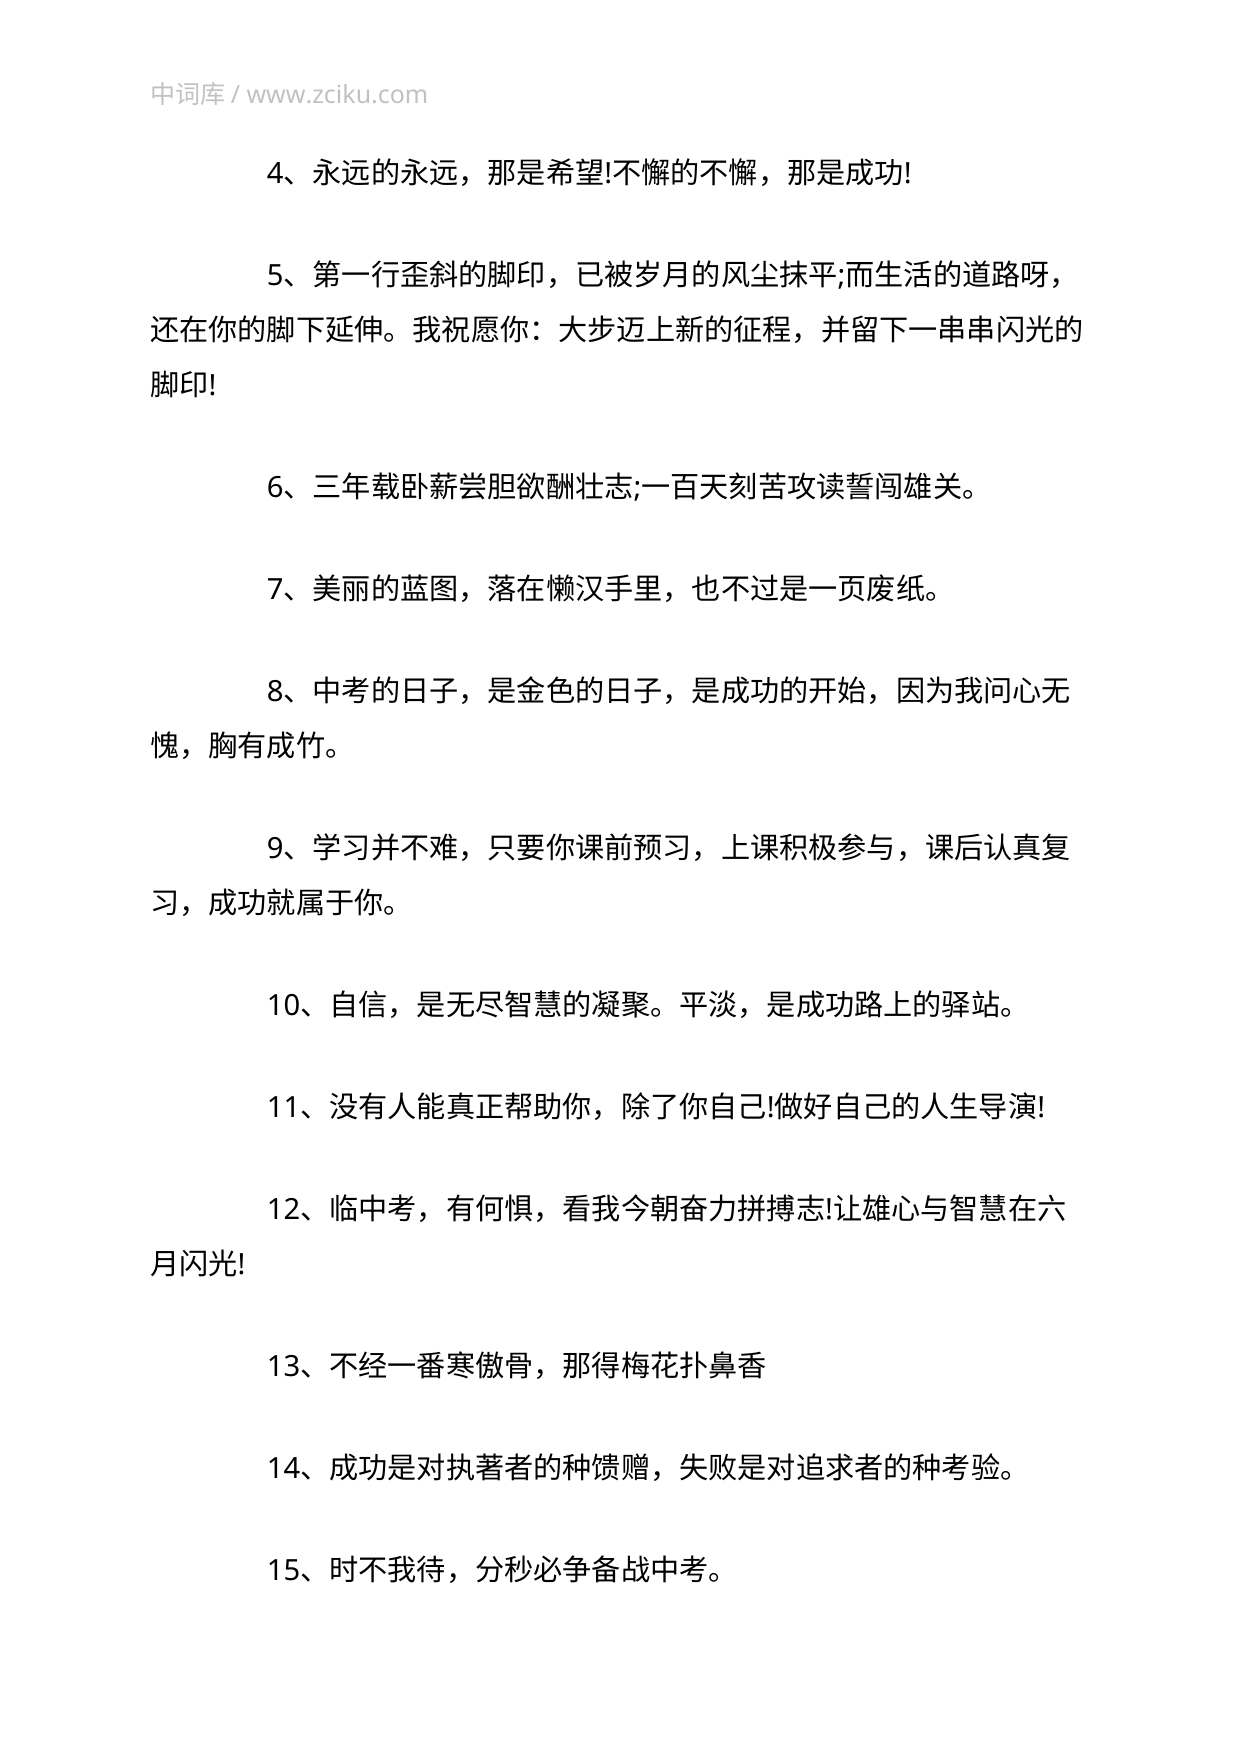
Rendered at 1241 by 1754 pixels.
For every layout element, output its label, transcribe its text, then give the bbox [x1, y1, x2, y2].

text 11、没有人能真正帮助你，除了你自己!做好自己的人生导演! [150, 1083, 1090, 1126]
text 6、三年载卧薪尝胆欲酬壮志;一百天刻苦攻读誓闯雄关。 [150, 464, 1090, 506]
text 10、自信，是无尽智慧的凝聚。平淡，是成功路上的驿站。 [150, 981, 1090, 1024]
text 7、美丽的蓝图，落在懒汉手里，也不过是一页废纸。 [150, 566, 1090, 608]
text 5、第一行歪斜的脚印，已被岁月的风尘抹平;而生活的道路呀，还在你的脚下延伸。我祝愿你：大步迈上新的征程，并留下一串串闪光的脚印! [150, 252, 1090, 404]
text 14、成功是对执著者的种馈赠，失败是对追求者的种考验。 [150, 1444, 1090, 1487]
text 13、不经一番寒傲骨，那得梅花扑鼻香 [150, 1342, 1090, 1385]
text 4、永远的永远，那是希望!不懈的不懈，那是成功! [150, 150, 1090, 192]
text 15、时不我待，分秒必争备战中考。 [150, 1546, 1090, 1589]
text 8、中考的日子，是金色的日子，是成功的开始，因为我问心无愧，胸有成竹。 [150, 668, 1090, 765]
text 12、临中考，有何惧，看我今朝奋力拼搏志!让雄心与智慧在六月闪光! [150, 1185, 1090, 1283]
text 9、学习并不难，只要你课前预习，上课积极参与，课后认真复习，成功就属于你。 [150, 824, 1090, 922]
